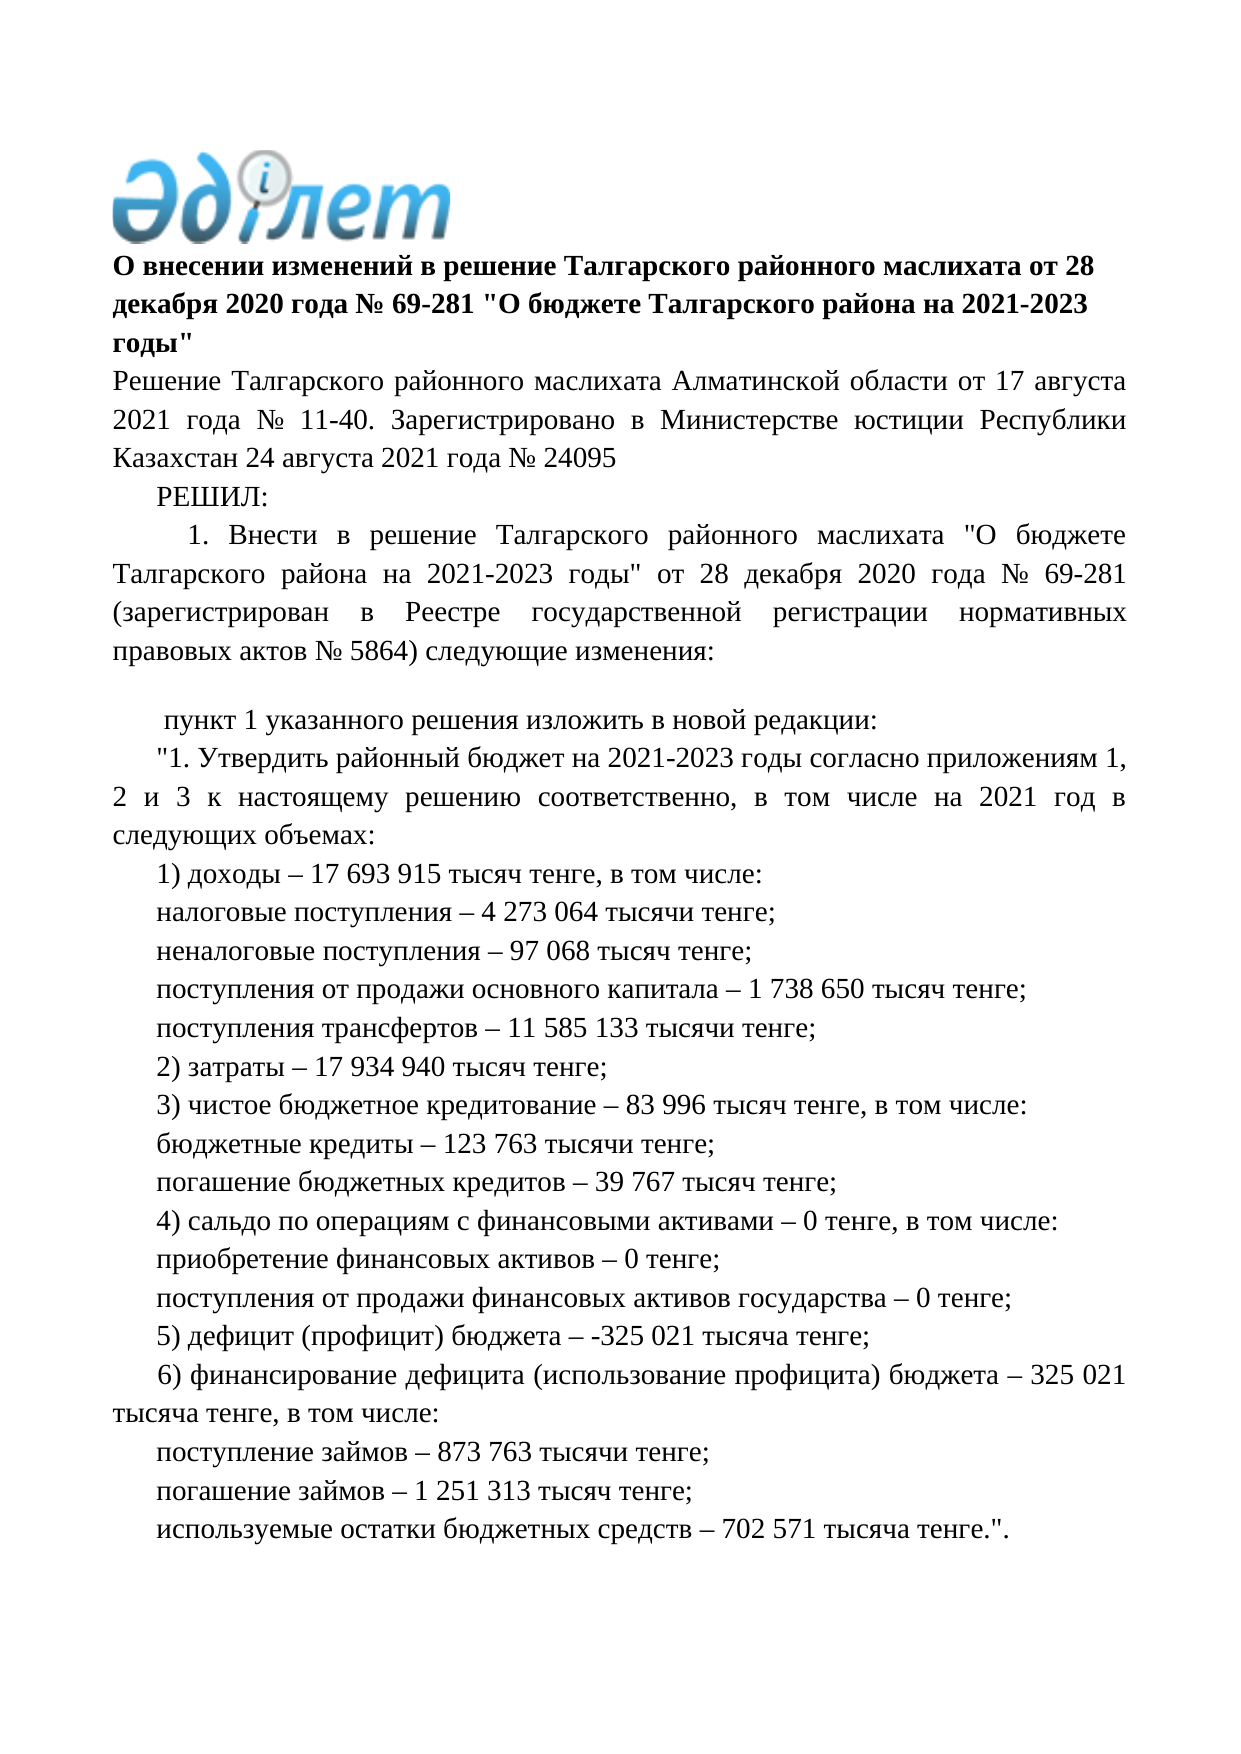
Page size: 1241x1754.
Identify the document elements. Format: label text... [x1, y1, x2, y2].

text бюджетные кредиты – 123 763 тысячи тенге; [112, 1126, 1128, 1159]
text 6) финансирование дефицита (использование профицита) бюджета – 325 021 тысяча тенге, в том числе: [112, 1357, 1128, 1429]
text налоговые поступления – 4 273 064 тысячи тенге; [112, 894, 1128, 928]
text используемые остатки бюджетных средств – 702 571 тысяча тенге.". [112, 1511, 1128, 1545]
text 2) затраты – 17 934 940 тысяч тенге; [112, 1049, 1128, 1082]
text поступления от продажи финансовых активов государства – 0 тенге; [112, 1280, 1128, 1313]
text 1. Внести в решение Талгарского районного маслихата "О бюджете Талгарского района на 2021-2023 годы" от 28 декабря 2020 года № 69-281 (зарегистрирован в Реестре государственной регистрации нормативных правовых актов № 5864) следующие изменения: [112, 517, 1128, 667]
text погашение займов – 1 251 313 тысяч тенге; [112, 1473, 1128, 1506]
text поступления от продажи основного капитала – 1 738 650 тысяч тенге; [112, 972, 1128, 1005]
text 3) чистое бюджетное кредитование – 83 996 тысяч тенге, в том числе: [112, 1087, 1128, 1121]
text РЕШИЛ: [112, 479, 1128, 512]
text О внесении изменений в решение Талгарского районного маслихата от 28 декабря 2020 года № 69-281 "О бюджете Талгарского района на 2021-2023 годы" [112, 248, 1128, 358]
text приобретение финансовых активов – 0 тенге; [112, 1241, 1128, 1275]
text неналоговые поступления – 97 068 тысяч тенге; [112, 933, 1128, 967]
picture [112, 150, 451, 244]
text 5) дефицит (профицит) бюджета – -325 021 тысяча тенге; [112, 1318, 1128, 1352]
text Решение Талгарского районного маслихата Алматинской области от 17 августа 2021 года № 11-40. Зарегистрировано в Министерстве юстиции Республики Казахстан 24 августа 2021 года № 24095 [112, 363, 1128, 474]
text поступления трансфертов – 11 585 133 тысячи тенге; [112, 1010, 1128, 1044]
text погашение бюджетных кредитов – 39 767 тысяч тенге; [112, 1164, 1128, 1198]
text 4) сальдо по операциям с финансовыми активами – 0 тенге, в том числе: [112, 1203, 1128, 1236]
text "1. Утвердить районный бюджет на 2021-2023 годы согласно приложениям 1, 2 и 3 к настоящему решению соответственно, в том числе на 2021 год в следующих объемах: [112, 740, 1128, 851]
text пункт 1 указанного решения изложить в новой редакции: [112, 702, 1128, 735]
text 1) доходы – 17 693 915 тысяч тенге, в том числе: [112, 856, 1128, 889]
text поступление займов – 873 763 тысячи тенге; [112, 1434, 1128, 1468]
